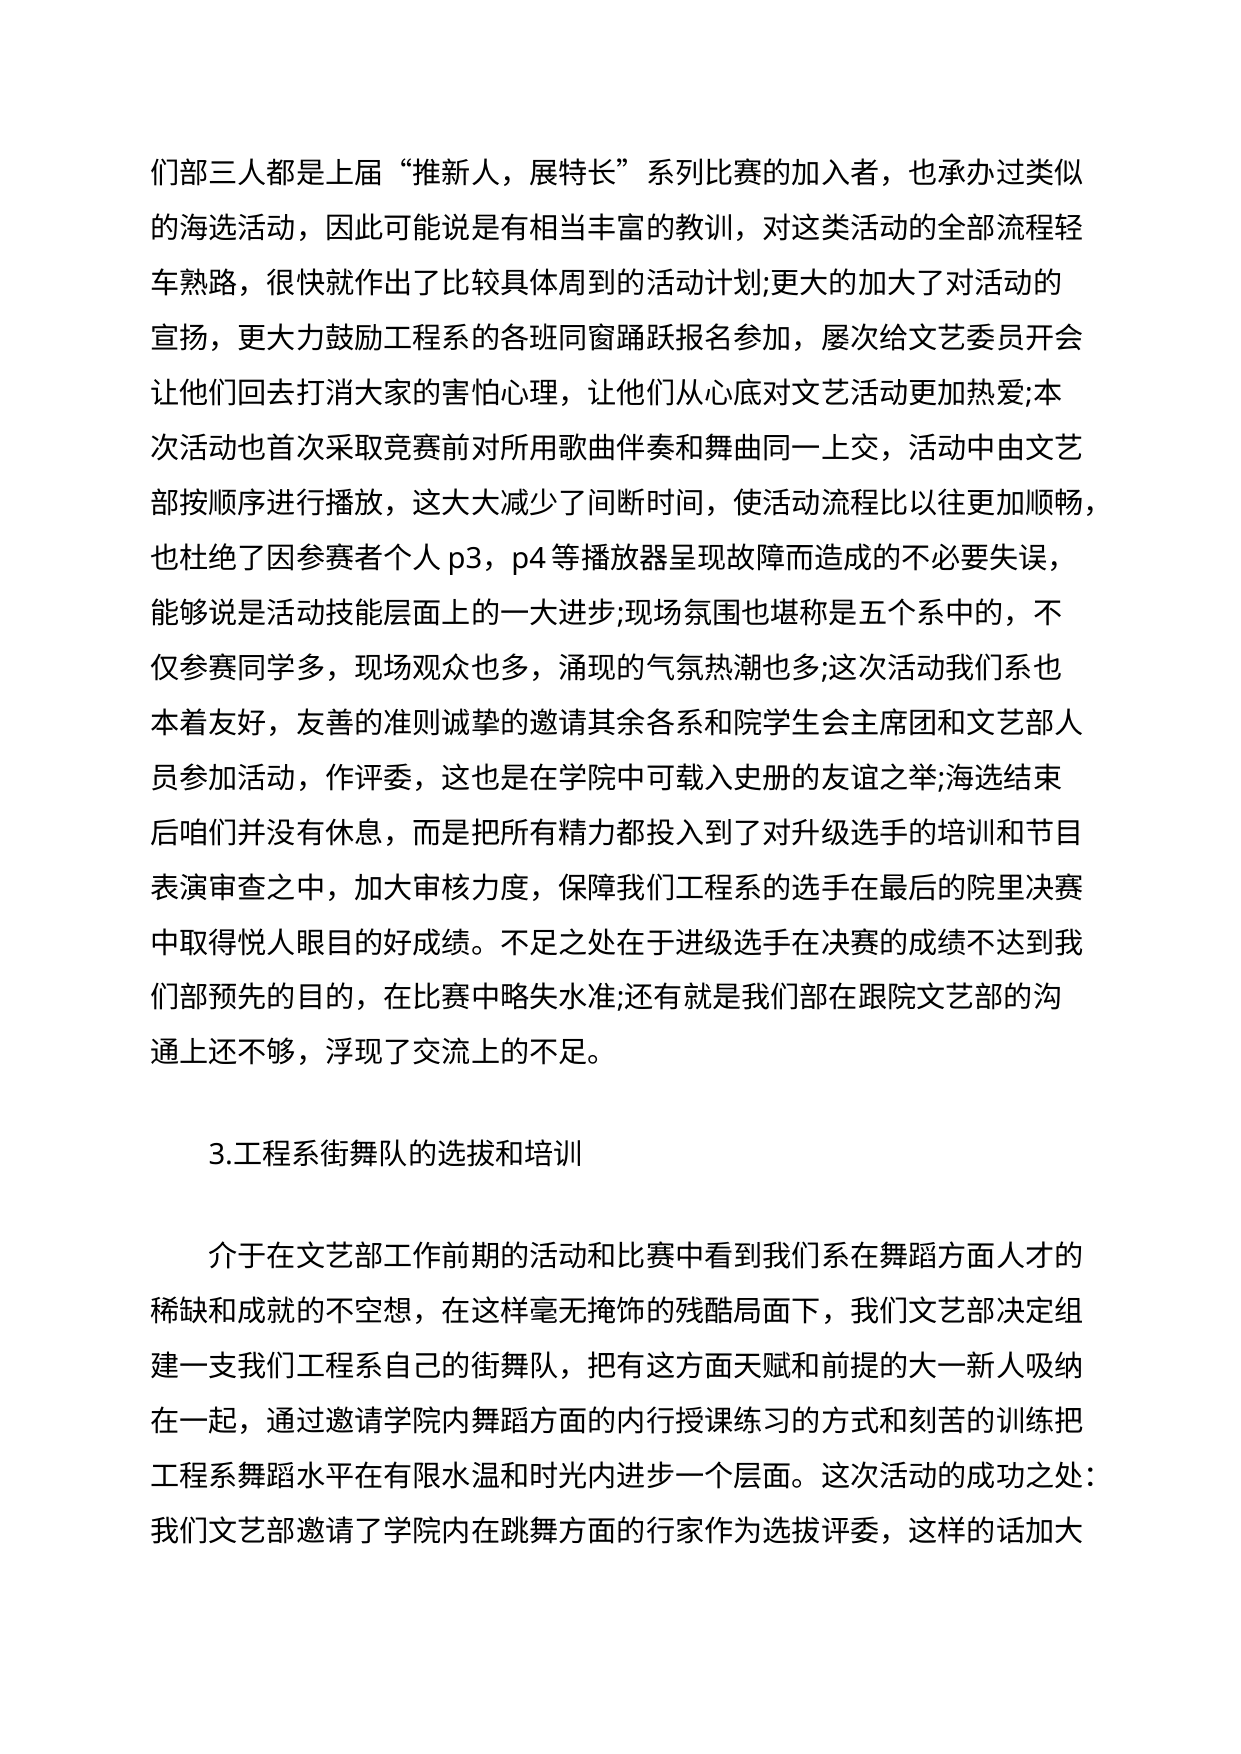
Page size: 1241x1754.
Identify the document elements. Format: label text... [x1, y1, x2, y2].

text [150, 1233, 1090, 1549]
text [150, 150, 1090, 1071]
text 3.工程系街舞队的选拔和培训 [150, 1131, 1090, 1173]
